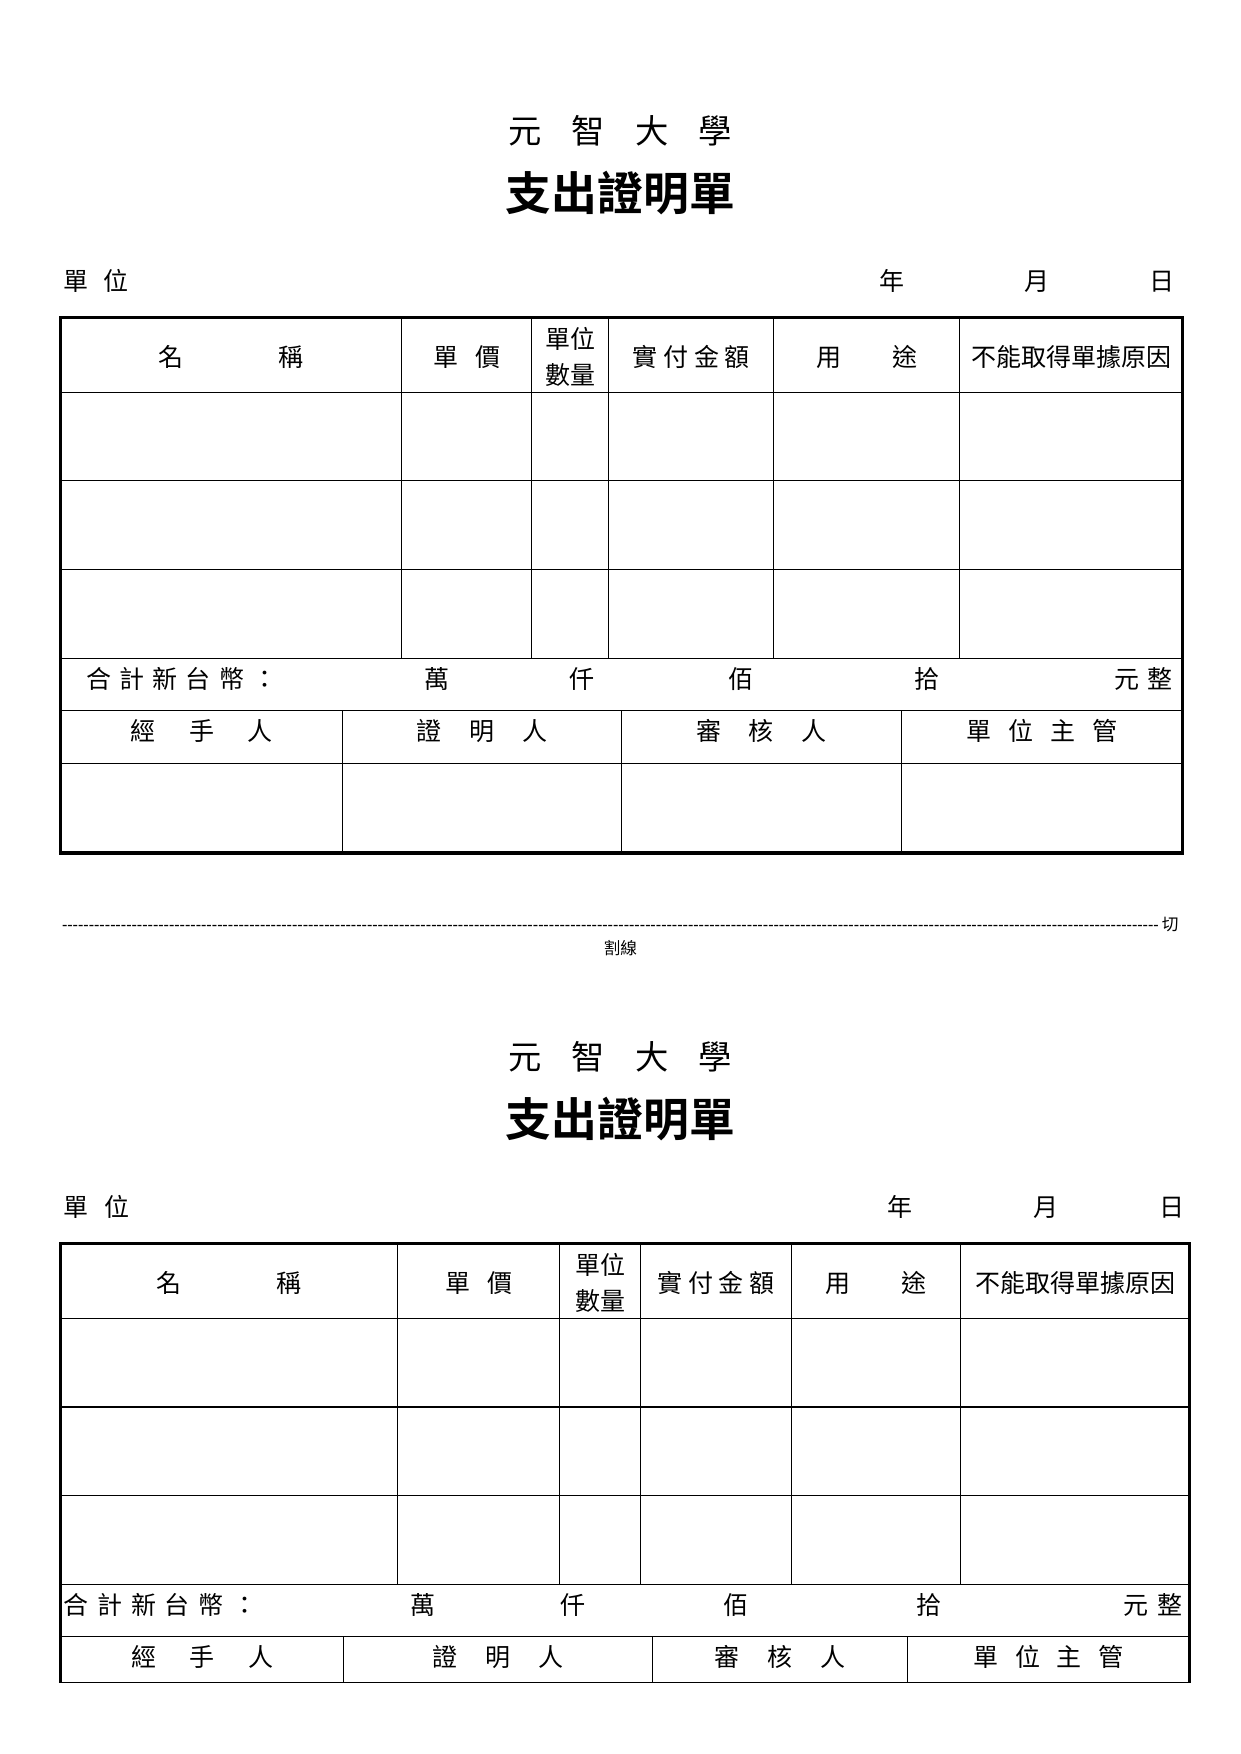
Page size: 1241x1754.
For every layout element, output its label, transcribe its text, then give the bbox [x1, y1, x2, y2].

table_cell 審 核 人 [622, 711, 901, 763]
table_cell [960, 570, 1181, 657]
table_cell 審 核 人 [653, 1637, 907, 1682]
table_cell 單 位 主 管 [902, 711, 1181, 763]
table_cell [609, 393, 773, 480]
table_cell [62, 393, 401, 480]
table_cell [343, 764, 621, 851]
table_cell [62, 1496, 397, 1583]
table_header 單位 年 月 日 [60, 1187, 1189, 1242]
table_cell [402, 393, 531, 480]
table_cell 實 付 金 額 [641, 1245, 791, 1318]
table_cell 單 位 主 管 [908, 1637, 1188, 1682]
table_cell [960, 393, 1181, 480]
table_cell [62, 570, 401, 657]
table_cell [961, 1496, 1188, 1583]
table_cell [62, 481, 401, 569]
table_cell [792, 1408, 960, 1495]
text 元 智 大 學 [59, 105, 1181, 153]
table_cell [641, 1408, 791, 1495]
table_cell [774, 570, 959, 657]
table_cell 不能取得單據原因 [961, 1245, 1188, 1318]
table_cell 單 價 [398, 1245, 559, 1318]
table_cell [641, 1319, 791, 1406]
table_cell 名 稱 [62, 1245, 397, 1318]
table_cell [961, 1319, 1188, 1406]
table_cell 名 稱 [62, 319, 401, 392]
text -------------------------------------------------------------------------------------------------------------------------------------------------------------------------------------------------------------切割線 [59, 911, 1181, 959]
table_cell 經 手 人 [62, 711, 342, 763]
table_cell [560, 1496, 640, 1583]
text 支出證明單 [59, 1079, 1181, 1154]
table_cell [609, 481, 773, 569]
table_cell 不能取得單據原因 [960, 319, 1181, 392]
table_cell 證 明 人 [344, 1637, 652, 1682]
table_cell [792, 1496, 960, 1583]
table_cell 經 手 人 [62, 1637, 343, 1682]
table_cell [560, 1319, 640, 1406]
table_cell [960, 481, 1181, 569]
table_cell [792, 1319, 960, 1406]
table_cell [774, 481, 959, 569]
table_cell 用 途 [792, 1245, 960, 1318]
table_cell [62, 1319, 397, 1406]
table_cell 用 途 [774, 319, 959, 392]
table_cell 證 明 人 [343, 711, 621, 763]
table_cell [62, 764, 342, 851]
table_cell [398, 1408, 559, 1495]
table_cell [402, 481, 531, 569]
table_cell [398, 1319, 559, 1406]
table_cell [532, 393, 608, 480]
table_cell [560, 1408, 640, 1495]
table_cell [774, 393, 959, 480]
table_cell 合計新台幣： 萬 仟 佰 拾 元整 [62, 1585, 1188, 1636]
table_cell 合計新台幣： 萬 仟 佰 拾 元整 [62, 659, 1181, 710]
table_cell 單 價 [402, 319, 531, 392]
table_cell 實 付 金 額 [609, 319, 773, 392]
text 支出證明單 [59, 153, 1181, 228]
table_cell [402, 570, 531, 657]
table_cell [532, 570, 608, 657]
table_cell [609, 570, 773, 657]
table_header 單位 年 月 日 [60, 261, 1182, 316]
text 元 智 大 學 [59, 1031, 1181, 1079]
table_cell 單位 數量 [532, 319, 608, 392]
table_cell [622, 764, 901, 851]
table_cell [532, 481, 608, 569]
table_cell [641, 1496, 791, 1583]
table_cell [62, 1408, 397, 1495]
table_cell 單位 數量 [560, 1245, 640, 1318]
table_cell [398, 1496, 559, 1583]
table_cell [902, 764, 1181, 851]
table_cell [961, 1408, 1188, 1495]
